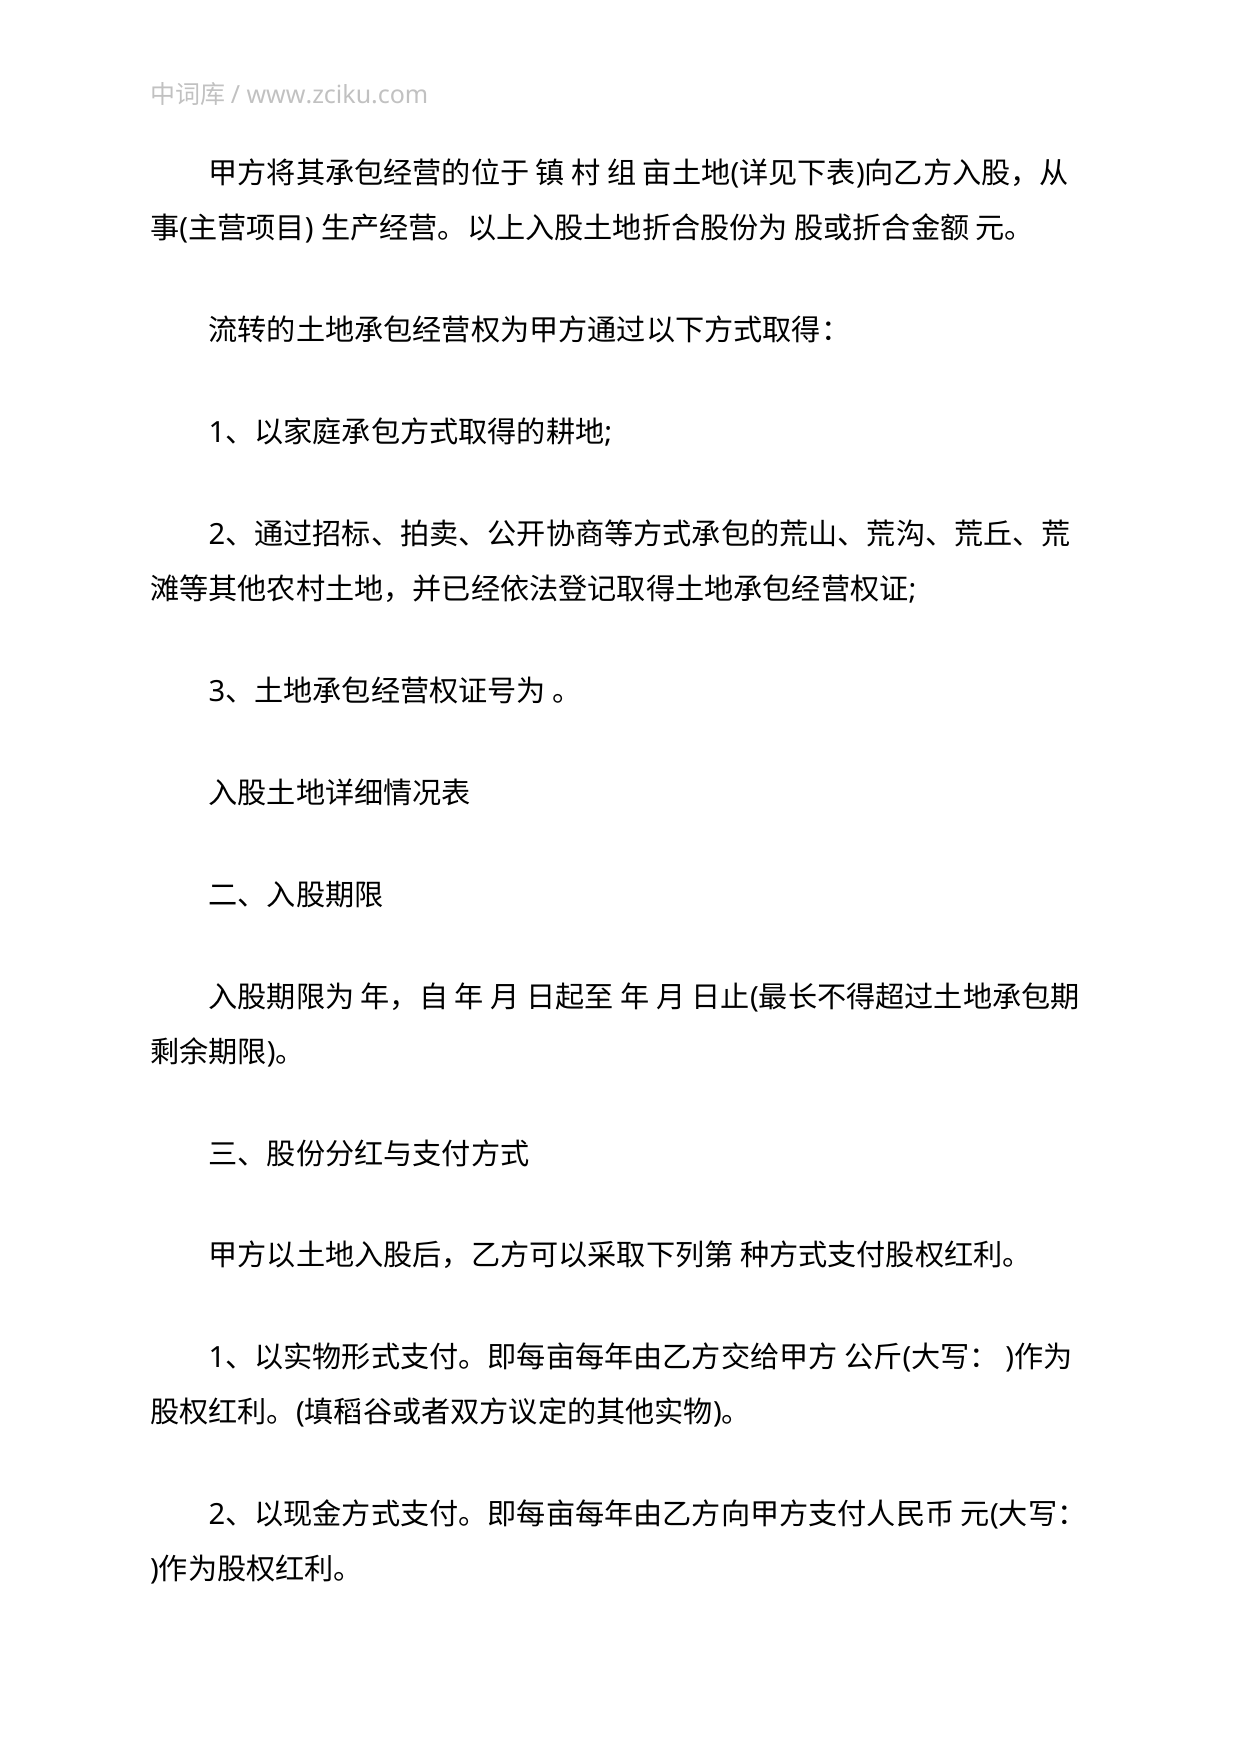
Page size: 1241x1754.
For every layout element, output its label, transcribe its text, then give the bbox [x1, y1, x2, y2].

text 二、入股期限 [150, 871, 1090, 914]
text 流转的土地承包经营权为甲方通过以下方式取得： [150, 307, 1090, 349]
text 甲方将其承包经营的位于 镇 村 组 亩土地(详见下表)向乙方入股，从事(主营项目) 生产经营。以上入股土地折合股份为 股或折合金额 元。 [150, 150, 1090, 247]
text 三、股份分红与支付方式 [150, 1130, 1090, 1172]
text 3、土地承包经营权证号为 。 [150, 668, 1090, 710]
text 1、以实物形式支付。即每亩每年由乙方交给甲方 公斤(大写： )作为股权红利。(填稻谷或者双方议定的其他实物)。 [150, 1334, 1090, 1431]
text 2、通过招标、拍卖、公开协商等方式承包的荒山、荒沟、荒丘、荒滩等其他农村土地，并已经依法登记取得土地承包经营权证; [150, 511, 1090, 608]
text 2、以现金方式支付。即每亩每年由乙方向甲方支付人民币 元(大写： )作为股权红利。 [150, 1491, 1090, 1588]
text 入股期限为 年，自 年 月 日起至 年 月 日止(最长不得超过土地承包期剩余期限)。 [150, 973, 1090, 1071]
text 甲方以土地入股后，乙方可以采取下列第 种方式支付股权红利。 [150, 1232, 1090, 1274]
text 1、以家庭承包方式取得的耕地; [150, 409, 1090, 451]
text 入股土地详细情况表 [150, 770, 1090, 812]
